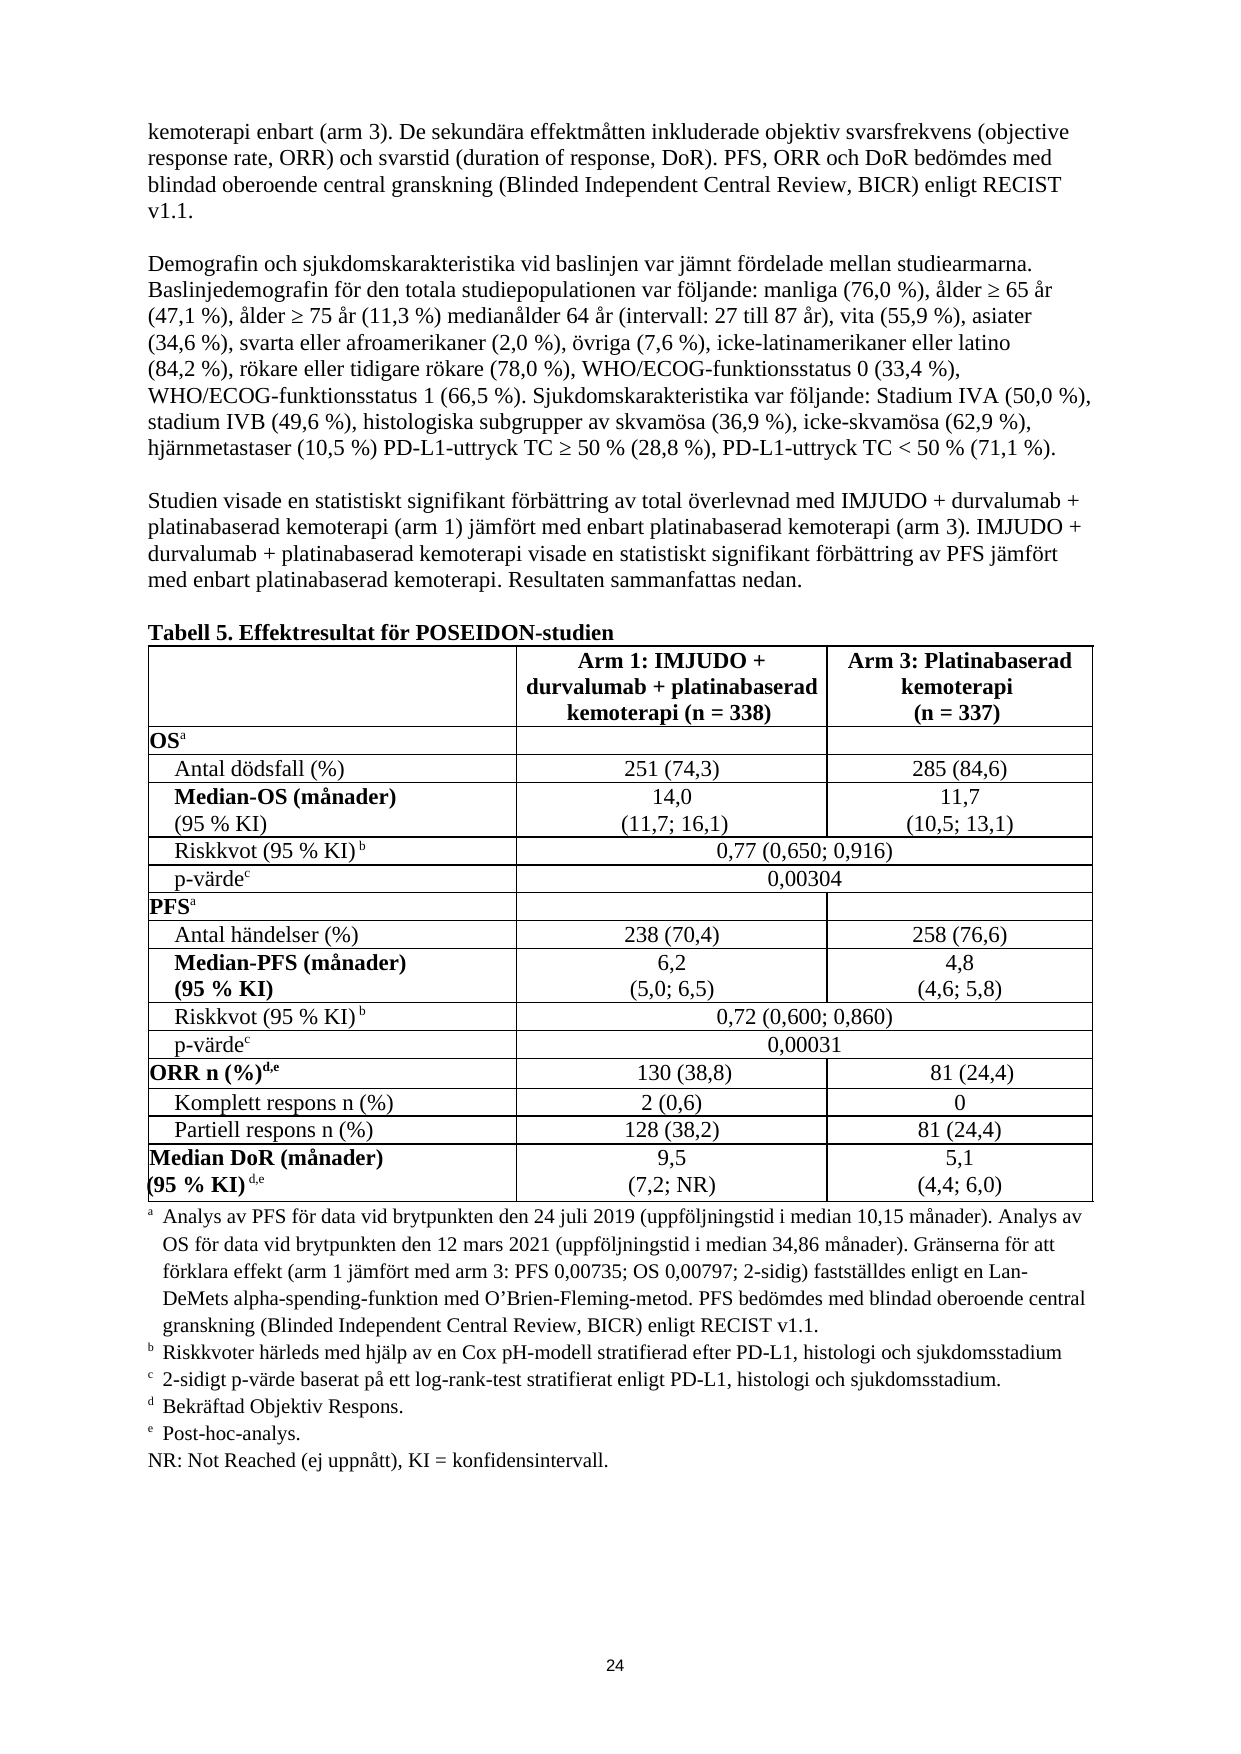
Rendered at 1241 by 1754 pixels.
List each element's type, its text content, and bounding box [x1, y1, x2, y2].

table_cell Antal dödsfall (%) [149, 755, 516, 782]
table_cell 285 (84,6) [828, 755, 1092, 782]
table_cell 2 (0,6) [517, 1089, 826, 1115]
table_cell 0 [828, 1089, 1092, 1115]
table_cell Partiell respons n (%) [149, 1117, 516, 1143]
table_cell OSa [149, 727, 516, 754]
text Tabell 5. Effektresultat för POSEIDON-studien [148, 619, 1092, 645]
table_header Arm 3: Platinabaserad kemoterapi (n = 337) [828, 647, 1092, 726]
text e Post-hoc-analys. [148, 1419, 1092, 1446]
text NR: Not Reached (ej uppnått), KI = konfidensintervall. [148, 1446, 1092, 1473]
table_cell 128 (38,2) [517, 1117, 826, 1143]
table_cell 4,8 (4,6; 5,8) [828, 949, 1092, 1002]
table_cell Antal händelser (%) [149, 921, 516, 948]
table_cell Median-PFS (månader) (95 % KI) [149, 949, 516, 1002]
table_cell Riskkvot (95 % KI) b [149, 838, 516, 864]
table_cell Komplett respons n (%) [149, 1089, 516, 1115]
table_cell 0,00031 [517, 1031, 1092, 1058]
text Studien visade en statistiskt signifikant förbättring av total överlevnad med IMJUDO + durvalumab + platinabaserad kemoterapi (arm 1) jämfört med enbart platinabaserad kemoterapi (arm 3). IMJUDO + durvalumab + platinabaserad kemoterapi visade en statistiskt signifikant förbättring av PFS jämfört med enbart platinabaserad kemoterapi. Resultaten sammanfattas nedan. [148, 487, 1092, 592]
table_cell 0,72 (0,600; 0,860) [517, 1003, 1092, 1030]
table_cell ORR n (%)d,e [149, 1059, 516, 1088]
table_cell PFSa [149, 893, 516, 920]
text d Bekräftad Objektiv Respons. [148, 1392, 1092, 1419]
table_cell [828, 727, 1092, 754]
table_cell p-värdec [149, 1031, 516, 1058]
table_cell Median-OS (månader) (95 % KI) [149, 783, 516, 836]
table_cell 0,00304 [517, 866, 1092, 892]
table_cell 238 (70,4) [517, 921, 826, 948]
table_cell [828, 893, 1092, 920]
table_cell 11,7 (10,5; 13,1) [828, 783, 1092, 836]
table_header Arm 1: IMJUDO + durvalumab + platinabaserad kemoterapi (n = 338) [517, 647, 826, 726]
table_cell 81 (24,4) [828, 1117, 1092, 1143]
table_cell 9,5 (7,2; NR) [517, 1145, 826, 1201]
table_cell 130 (38,8) [517, 1059, 826, 1088]
table_cell Riskkvot (95 % KI) b [149, 1003, 516, 1030]
table_cell [517, 727, 826, 754]
text b Riskkvoter härleds med hjälp av en Cox pH-modell stratifierad efter PD-L1, histologi och sjukdomsstadium [148, 1338, 1092, 1365]
table_cell 6,2 (5,0; 6,5) [517, 949, 826, 1002]
table_cell Median DoR (månader) (95 % KI) d,e [149, 1145, 516, 1201]
table_cell 14,0 (11,7; 16,1) [517, 783, 826, 836]
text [148, 118, 1092, 223]
table_cell 0,77 (0,650; 0,916) [517, 838, 1092, 864]
table_header [149, 647, 516, 726]
table_cell 258 (76,6) [828, 921, 1092, 948]
table_cell 251 (74,3) [517, 755, 826, 782]
table_cell p-värdec [149, 866, 516, 892]
table_cell 5,1 (4,4; 6,0) [828, 1145, 1092, 1201]
table_cell 81 (24,4) [828, 1059, 1092, 1088]
text a Analys av PFS för data vid brytpunkten den 24 juli 2019 (uppföljningstid i median 10,15 månader). Analys av OS för data vid brytpunkten den 12 mars 2021 (uppföljningstid i median 34,86 månader). Gränserna för att förklara effekt (arm 1 jämfört med arm 3: PFS 0,00735; OS 0,00797; 2-sidig) fastställdes enligt en Lan-DeMets alpha-spending-funktion med O’Brien-Fleming-metod. PFS bedömdes med blindad oberoende central granskning (Blinded Independent Central Review, BICR) enligt RECIST v1.1. [148, 1202, 1092, 1338]
table_cell [517, 893, 826, 920]
text Demografin och sjukdomskarakteristika vid baslinjen var jämnt fördelade mellan studiearmarna. Baslinjedemografin för den totala studiepopulationen var följande: manliga (76,0 %), ålder ≥ 65 år (47,1 %), ålder ≥ 75 år (11,3 %) medianålder 64 år (intervall: 27 till 87 år), vita (55,9 %), asiater (34,6 %), svarta eller afroamerikaner (2,0 %), övriga (7,6 %), icke-latinamerikaner eller latino (84,2 %), rökare eller tidigare rökare (78,0 %), WHO/ECOG-funktionsstatus 0 (33,4 %), WHO/ECOG-funktionsstatus 1 (66,5 %). Sjukdomskarakteristika var följande: Stadium IVA (50,0 %), stadium IVB (49,6 %), histologiska subgrupper av skvamösa (36,9 %), icke-skvamösa (62,9 %), hjärnmetastaser (10,5 %) PD-L1-uttryck TC ≥ 50 % (28,8 %), PD-L1-uttryck TC < 50 % (71,1 %). [148, 250, 1092, 461]
text c 2-sidigt p-värde baserat på ett log-rank-test stratifierat enligt PD-L1, histologi och sjukdomsstadium. [148, 1365, 1092, 1392]
